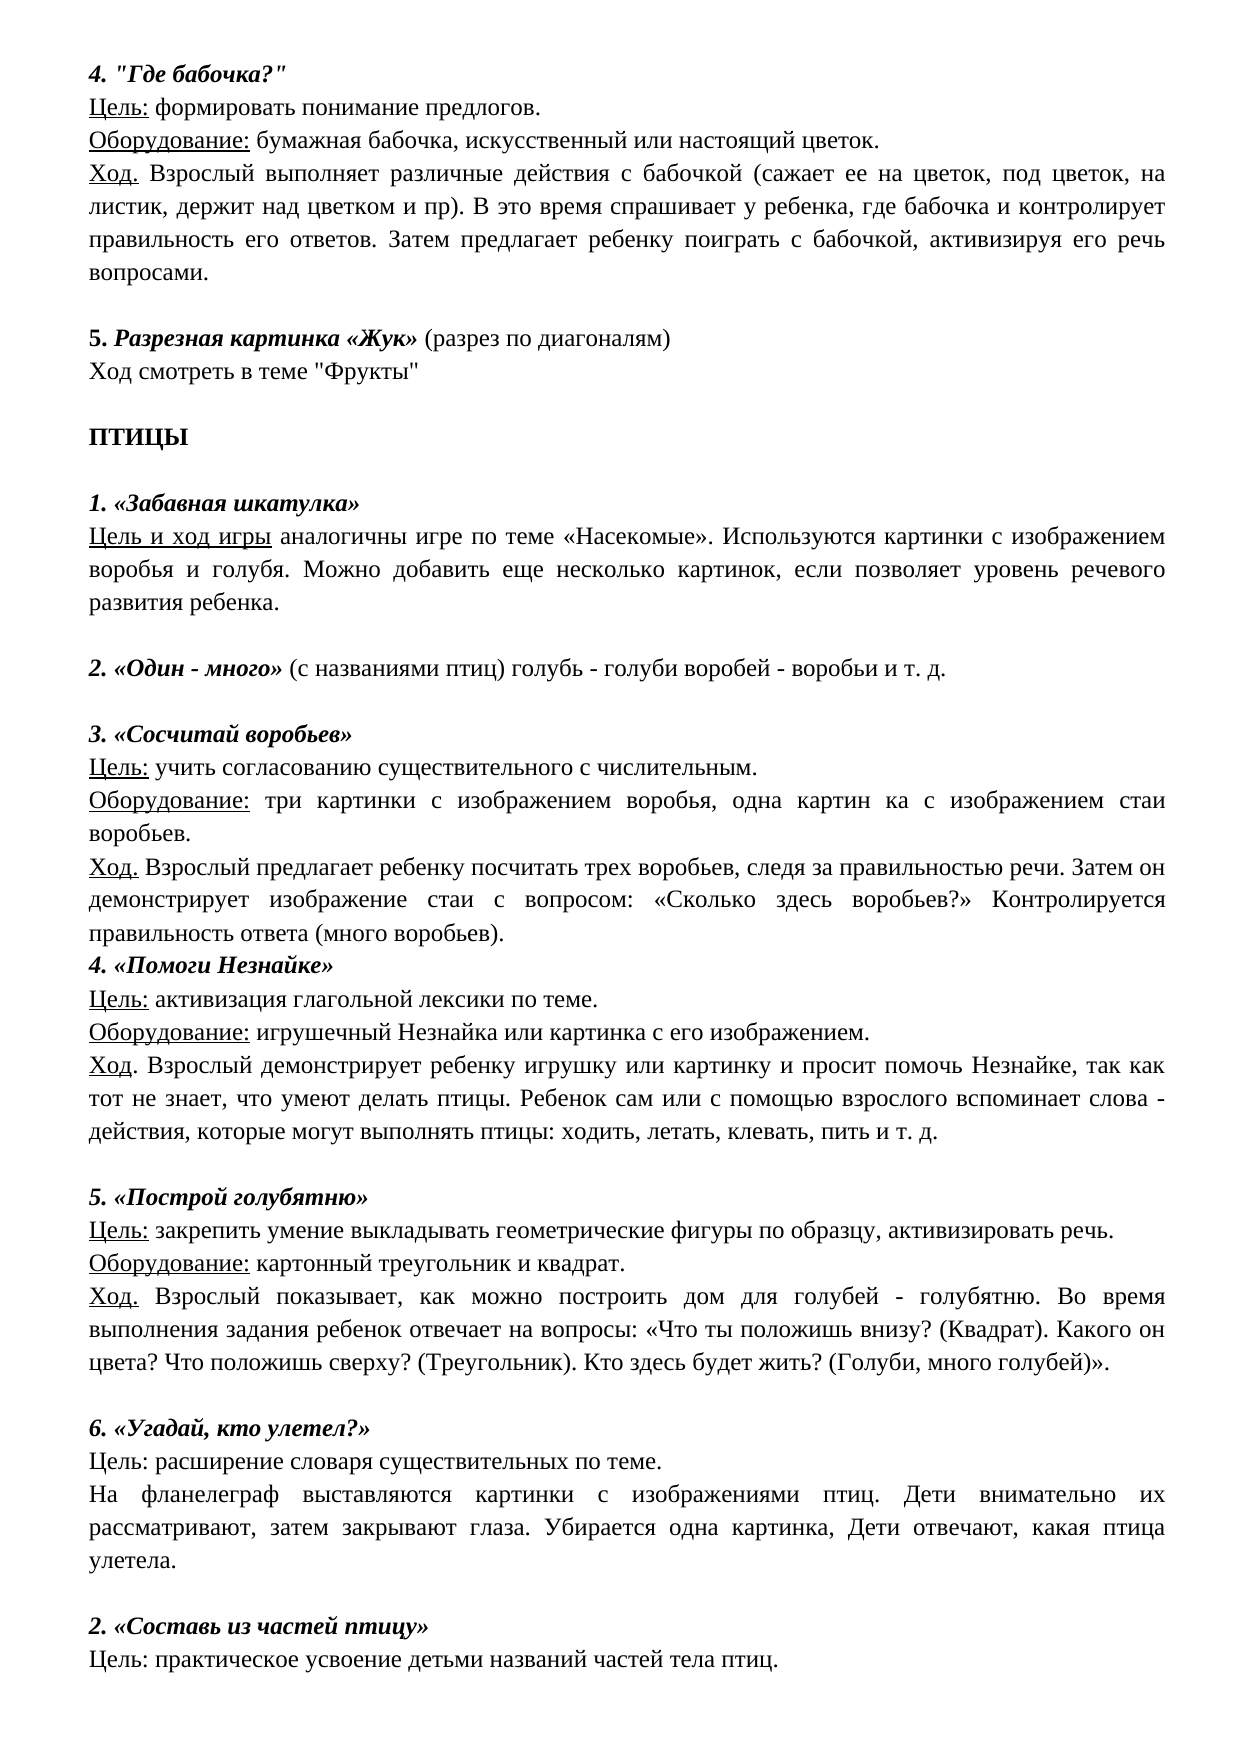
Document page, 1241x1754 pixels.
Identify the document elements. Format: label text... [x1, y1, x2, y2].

text 2. «Один - много» (с названиями птиц) голубь - голуби воробей - воробьи и т. д. [89, 653, 1167, 682]
text Ход. Взрослый выполняет различные действия с бабочкой (сажает ее на цветок, под цветок, на листик, держит над цветком и пр). В это время спрашивает у ребенка, где бабочка и контролирует правильность его ответов. Затем предлагает ребенку поиграть с бабочкой, активизируя его речь вопросами. [89, 158, 1167, 286]
text Оборудование: игрушечный Незнайка или картинка с его изображением. [89, 1017, 1167, 1045]
text Оборудование: три картинки с изображением воробья, одна картин ка с изображением стаи воробьев. [89, 786, 1167, 847]
text Ход смотреть в теме "Фрукты" [89, 356, 1167, 385]
text Ход. Взрослый показывает, как можно построить дом для голубей - голубятню. Во время выполнения задания ребенок отвечает на вопросы: «Что ты положишь внизу? (Квадрат). Какого он цвета? Что положишь сверху? (Треугольник). Кто здесь будет жить? (Голуби, много голубей)». [89, 1281, 1167, 1376]
text Цель: учить согласованию существительного с числительным. [89, 752, 1167, 781]
text 6. «Угадай, кто улетел?» [89, 1413, 1167, 1442]
text 4. "Где бабочка?" [89, 59, 1167, 88]
text 1. «Забавная шкатулка» [89, 488, 1167, 517]
text Оборудование: картонный треугольник и квадрат. [89, 1248, 1167, 1277]
text Цель и ход игры аналогичны игре по теме «Насекомые». Используются картинки с изображением воробья и голубя. Можно добавить еще несколько картинок, если позволяет уровень речевого развития ребенка. [89, 521, 1167, 616]
text Цель: формировать понимание предлогов. [89, 92, 1167, 121]
text 5. «Построй голубятню» [89, 1182, 1167, 1211]
text Ход. Взрослый демонстрирует ребенку игрушку или картинку и просит помочь Незнайке, так как тот не знает, что умеют делать птицы. Ребенок сам или с помощью взрослого вспоминает слова - действия, которые могут выполнять птицы: ходить, летать, клевать, пить и т. д. [89, 1050, 1167, 1144]
text На фланелеграф выставляются картинки с изображениями птиц. Дети внимательно их рассматривают, затем закрывают глаза. Убирается одна картинка, Дети отвечают, какая птица улетела. [89, 1479, 1167, 1574]
text 4. «Помоги Незнайке» [89, 951, 1167, 979]
text Цель: расширение словаря существительных по теме. [89, 1446, 1167, 1475]
text 5. Разрезная картинка «Жук» (разрез по диагоналям) [89, 323, 1167, 352]
text 2. «Составь из частей птицу» [89, 1611, 1167, 1640]
text ПТИЦЫ [89, 422, 1167, 451]
text Цель: активизация глагольной лексики по теме. [89, 984, 1167, 1012]
text Цель: закрепить умение выкладывать геометрические фигуры по образцу, активизировать речь. [89, 1215, 1167, 1243]
text 3. «Сосчитай воробьев» [89, 719, 1167, 748]
text Цель: практическое усвоение детьми названий частей тела птиц. [89, 1644, 1167, 1673]
text Ход. Взрослый предлагает ребенку посчитать трех воробьев, следя за правильностью речи. Затем он демонстрирует изображение стаи с вопросом: «Сколько здесь воробьев?» Контролируется правильность ответа (много воробьев). [89, 852, 1167, 946]
text Оборудование: бумажная бабочка, искусственный или настоящий цветок. [89, 125, 1167, 154]
